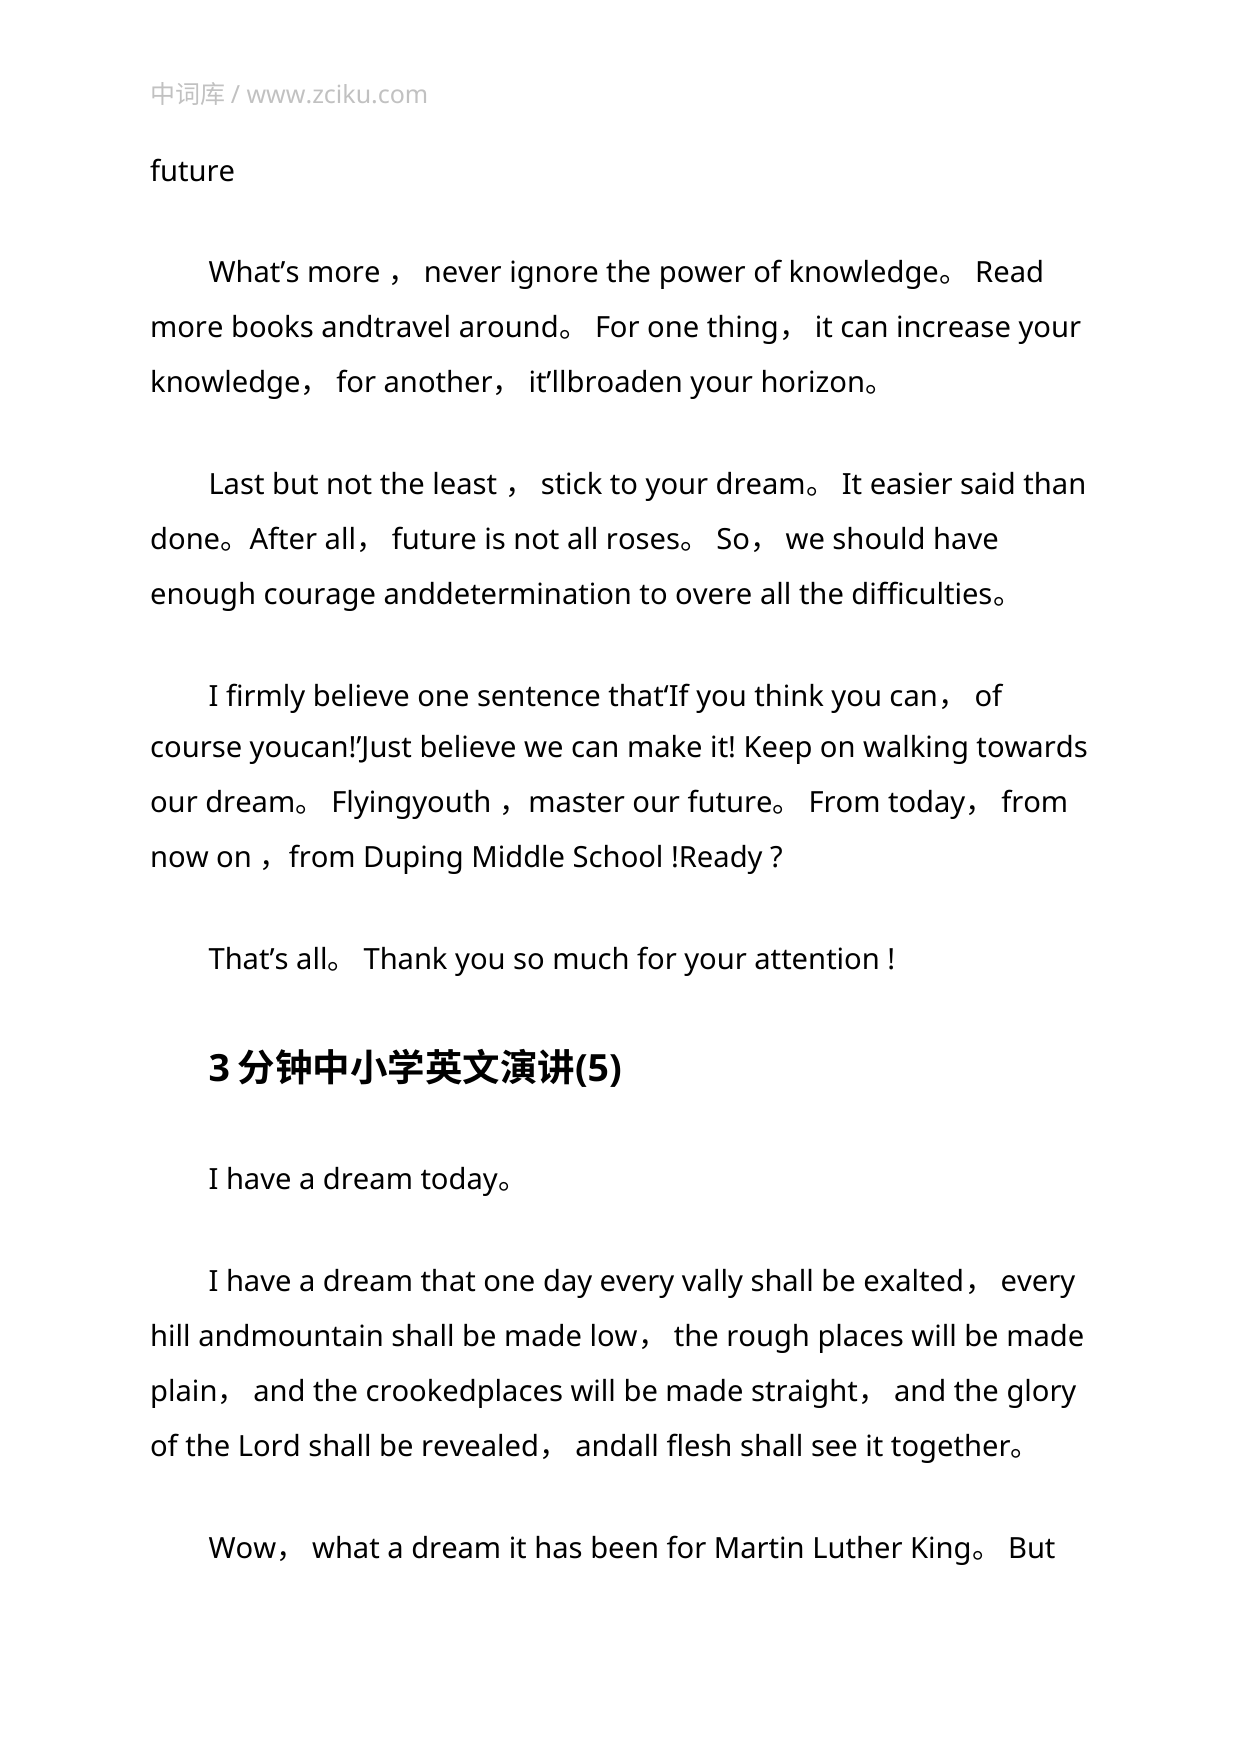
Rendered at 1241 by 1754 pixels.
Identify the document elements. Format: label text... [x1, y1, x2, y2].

text I have a dream today。 [150, 1156, 1090, 1198]
text 3分钟中小学英文演讲(5) [150, 1038, 1090, 1092]
text I have a dream that one day every vally shall be exalted， every hill andmountain shall be made low， the rough places will be made plain， and the crookedplaces will be made straight， and the glory of the Lord shall be revealed， andall flesh shall see it together。 [150, 1257, 1090, 1465]
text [150, 150, 1090, 190]
text That’s all。 Thank you so much for your attention ! [150, 936, 1090, 978]
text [150, 1524, 1090, 1567]
text What’s more ， never ignore the power of knowledge。 Read more books andtravel around。 For one thing， it can increase your knowledge， for another， it’llbroaden your horizon。 [150, 248, 1090, 401]
text Last but not the least ， stick to your dream。 It easier said than done。After all， future is not all roses。 So， we should have enough courage anddetermination to overe all the difficulties。 [150, 460, 1090, 613]
text I firmly believe one sentence that‘If you think you can， of course youcan!’Just believe we can make it! Keep on walking towards our dream。 Flyingyouth ，master our future。 From today， from now on ，from Duping Middle School !Ready ? [150, 672, 1090, 876]
